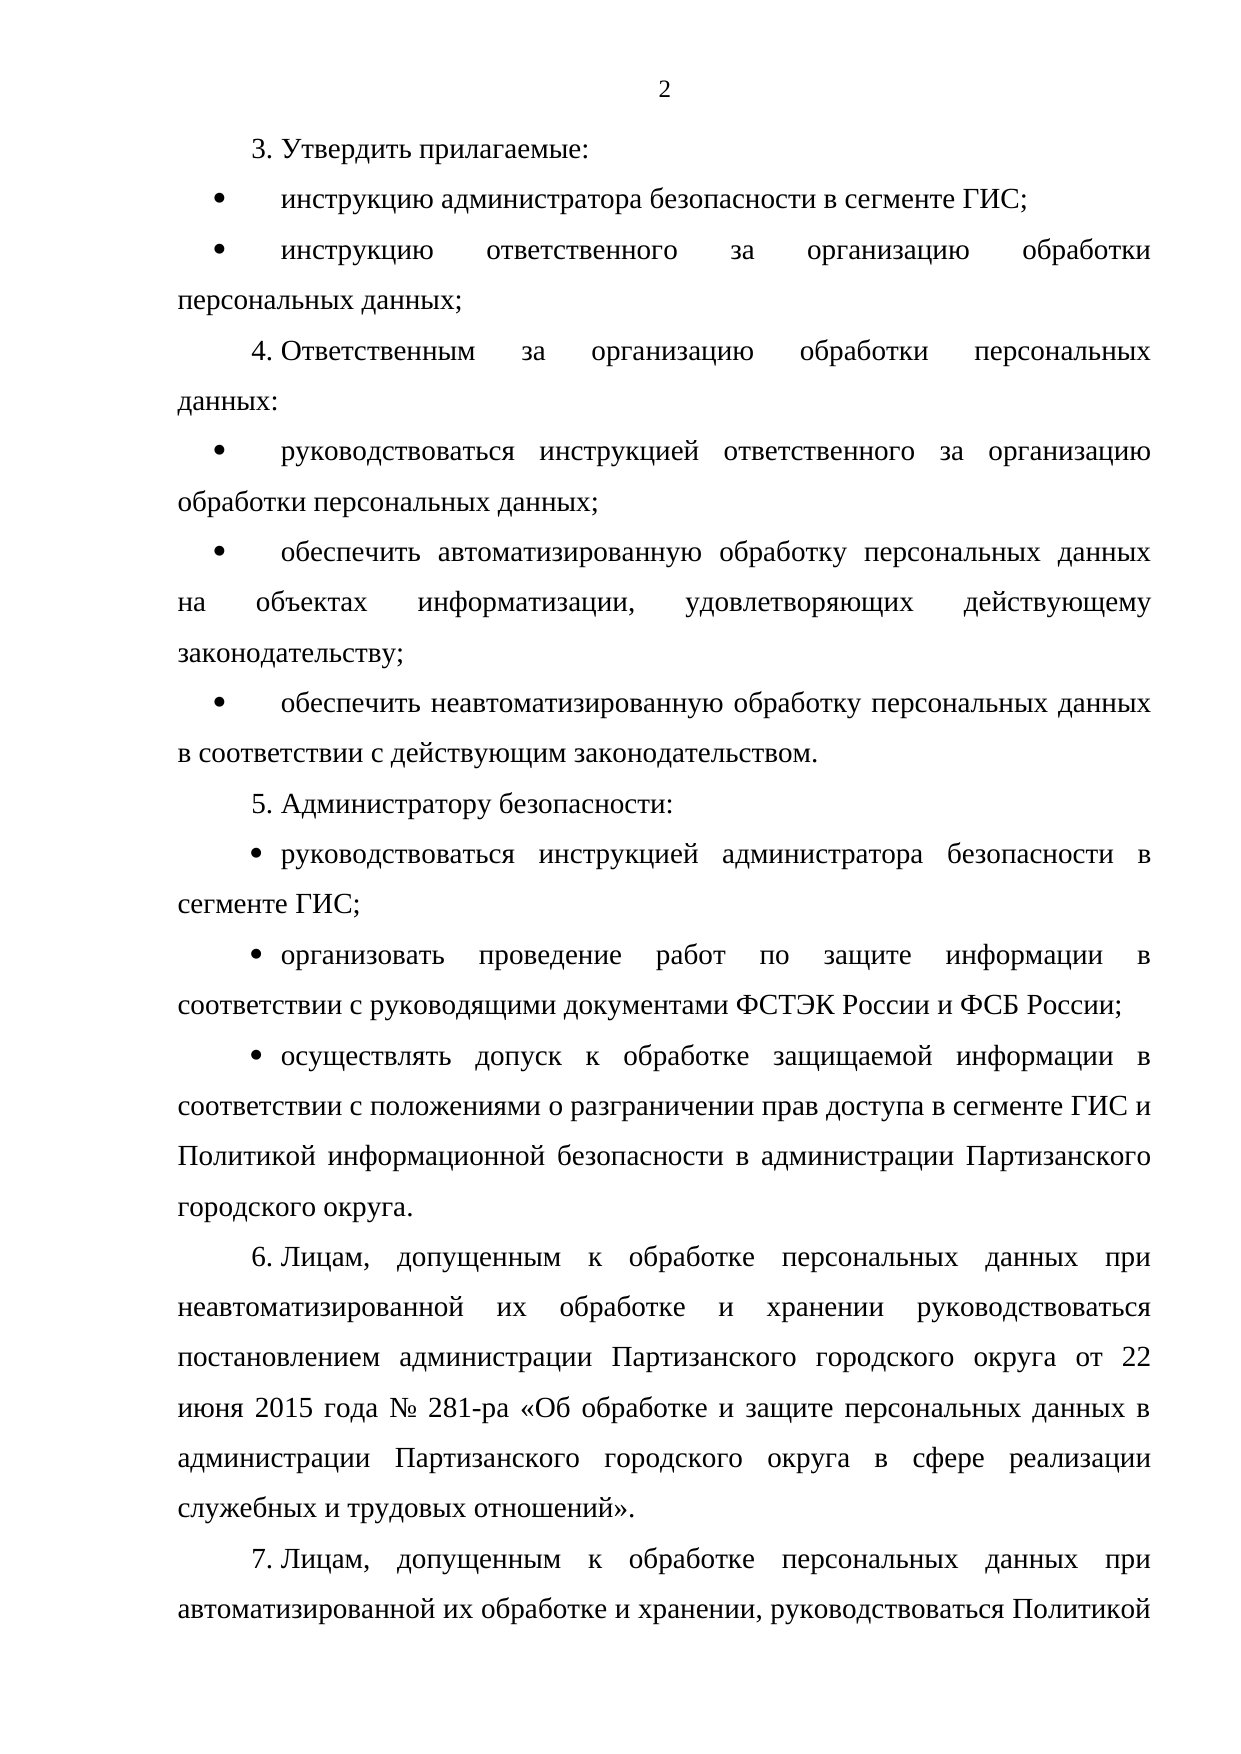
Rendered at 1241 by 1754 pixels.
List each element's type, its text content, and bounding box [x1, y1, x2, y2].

list организовать проведение работ по защите информации в соответствии с руководящими документами ФСТЭК России и ФСБ России; [177, 937, 1152, 1021]
list Ответственным за организацию обработки персональных данных: [177, 333, 1152, 417]
list инструкцию ответственного за организацию обработки персональных данных; [177, 232, 1152, 316]
list обеспечить неавтоматизированную обработку персональных данных в соответствии с действующим законодательством. [177, 685, 1152, 769]
list осуществлять допуск к обработке защищаемой информации в соответствии с положениями о разграничении прав доступа в сегменте ГИС и Политикой информационной безопасности в администрации Партизанского городского округа. [177, 1038, 1152, 1222]
list Администратору безопасности: [177, 786, 1152, 819]
list руководствоваться инструкцией ответственного за организацию обработки персональных данных; [177, 433, 1152, 517]
list обеспечить автоматизированную обработку персональных данных на объектах информатизации, удовлетворяющих действующему законодательству; [177, 534, 1152, 668]
list Утвердить прилагаемые: [177, 131, 1152, 165]
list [177, 1541, 1152, 1625]
list руководствоваться инструкцией администратора безопасности в сегменте ГИС; [177, 836, 1152, 920]
list инструкцию администратора безопасности в сегменте ГИС; [177, 182, 1152, 215]
list Лицам, допущенным к обработке персональных данных при неавтоматизированной их обработке и хранении руководствоваться постановлением администрации Партизанского городского округа от 22 июня 2015 года № 281-ра «Об обработке и защите персональных данных в администрации Партизанского городского округа в сфере реализации служебных и трудовых отношений». [177, 1239, 1152, 1524]
